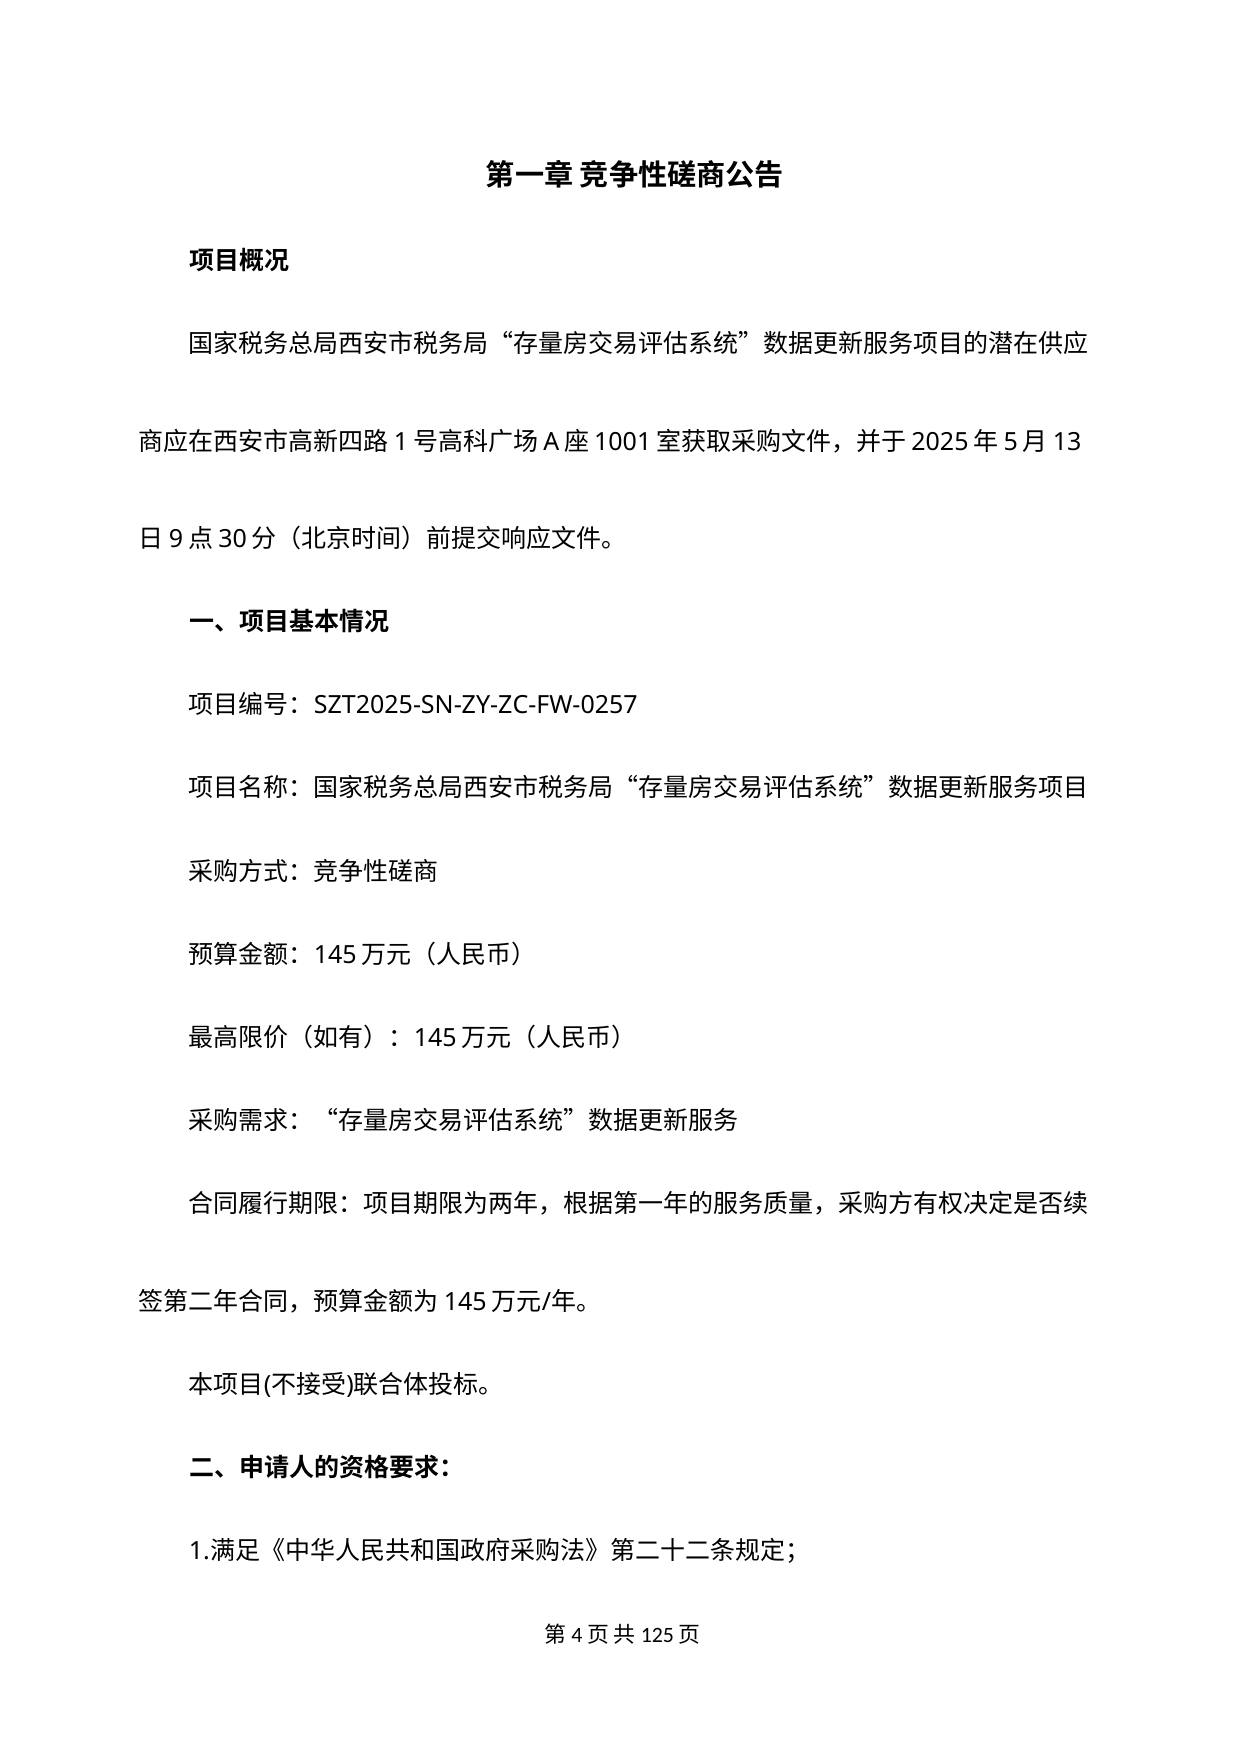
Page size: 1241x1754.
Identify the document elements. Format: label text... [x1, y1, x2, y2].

text 预算金额：145万元（人民币） [139, 920, 1101, 985]
text 项目编号：SZT2025-SN-ZY-ZC-FW-0257 [139, 670, 1101, 735]
text 合同履行期限：项目期限为两年，根据第一年的服务质量，采购方有权决定是否续签第二年合同，预算金额为145万元/年。 [139, 1169, 1101, 1332]
text 1.满足《中华人民共和国政府采购法》第二十二条规定； [139, 1516, 1101, 1581]
text 最高限价（如有）：145万元（人民币） [139, 1003, 1101, 1068]
text 项目概况 [139, 226, 1101, 291]
text 采购需求：“存量房交易评估系统”数据更新服务 [139, 1086, 1101, 1151]
text 本项目(不接受)联合体投标。 [139, 1350, 1101, 1415]
text 项目名称：国家税务总局西安市税务局“存量房交易评估系统”数据更新服务项目 [139, 753, 1101, 818]
text 第一章 竞争性磋商公告 [139, 140, 1101, 205]
text 二、申请人的资格要求： [139, 1433, 1101, 1498]
text 一、项目基本情况 [139, 587, 1101, 652]
text 采购方式：竞争性磋商 [139, 837, 1101, 902]
text 国家税务总局西安市税务局“存量房交易评估系统”数据更新服务项目的潜在供应商应在西安市高新四路1号高科广场A座1001室获取采购文件，并于2025年5月13日9点30分（北京时间）前提交响应文件。 [139, 309, 1101, 569]
